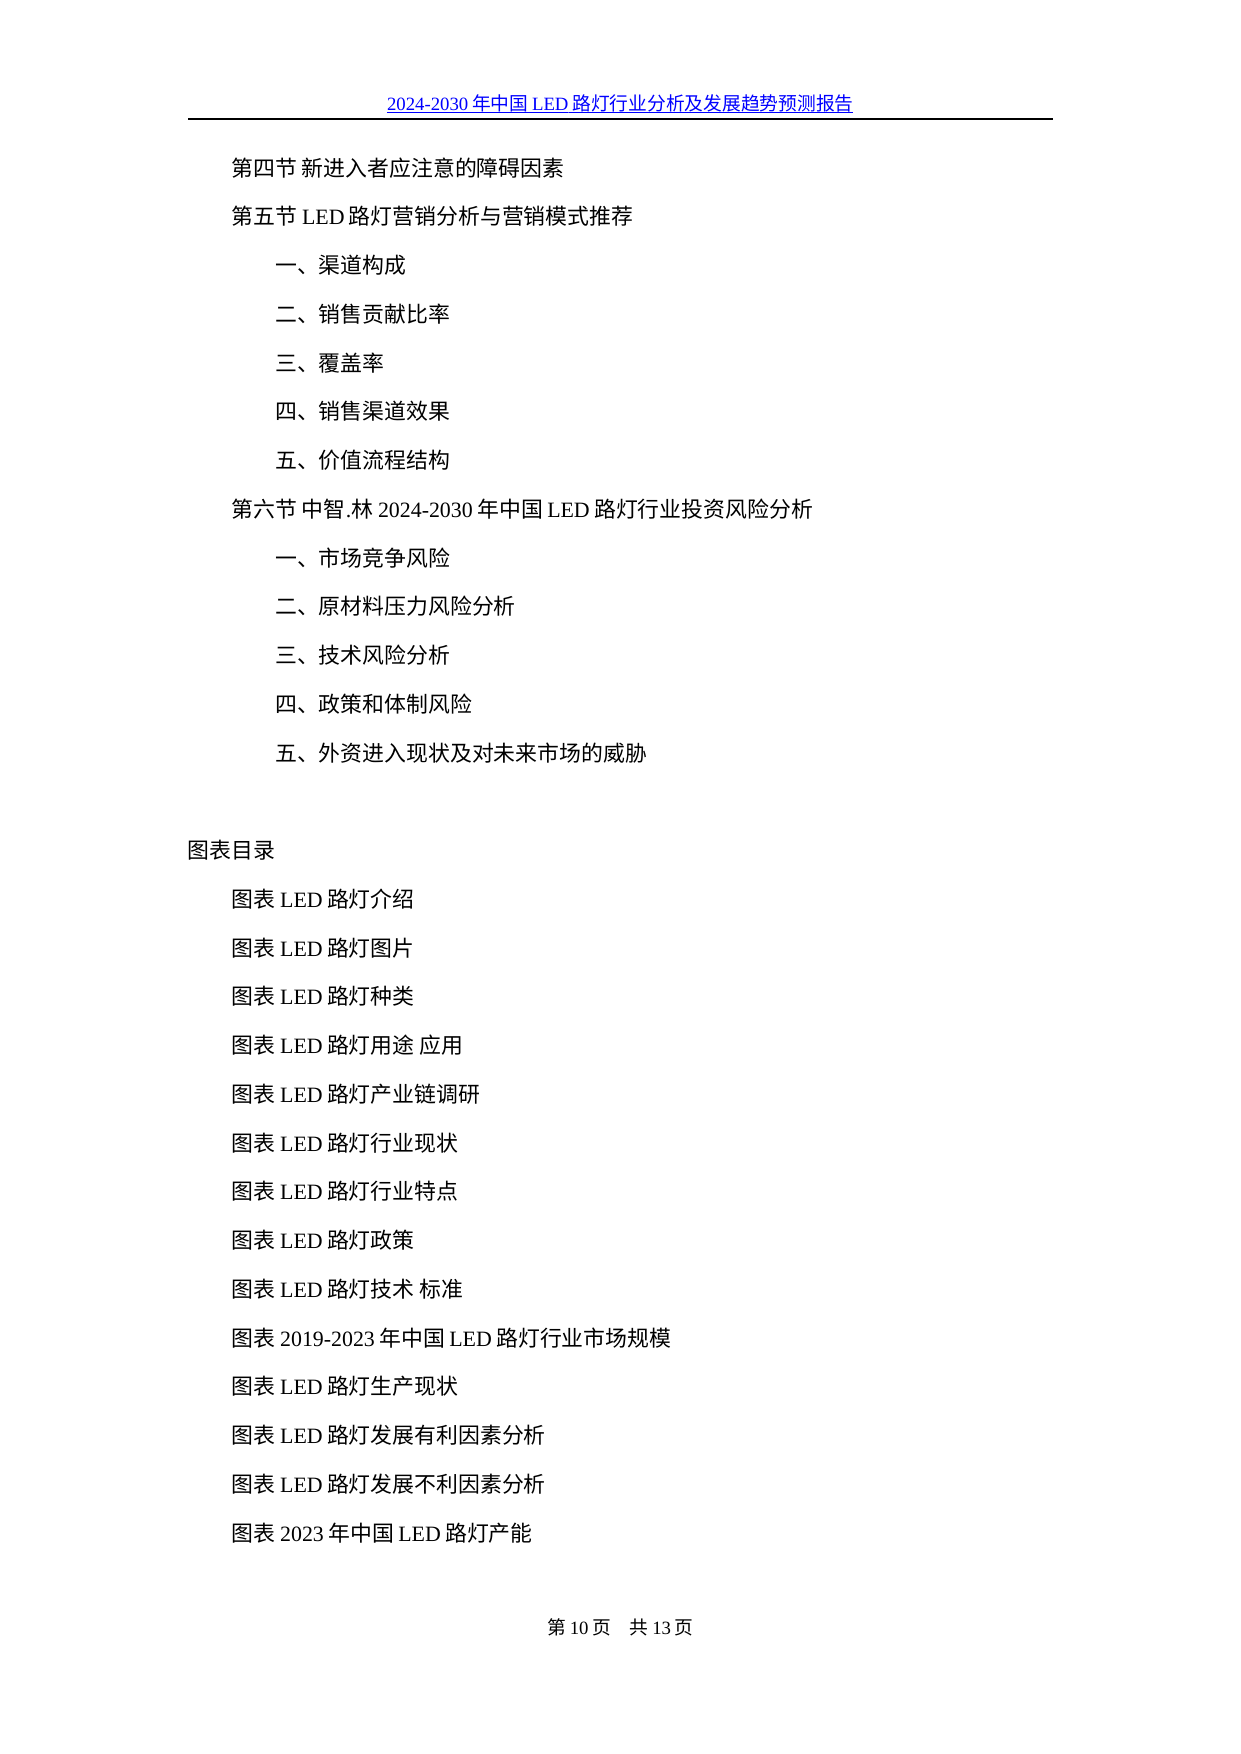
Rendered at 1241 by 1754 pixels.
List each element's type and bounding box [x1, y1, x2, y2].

text [187, 150, 1053, 1548]
